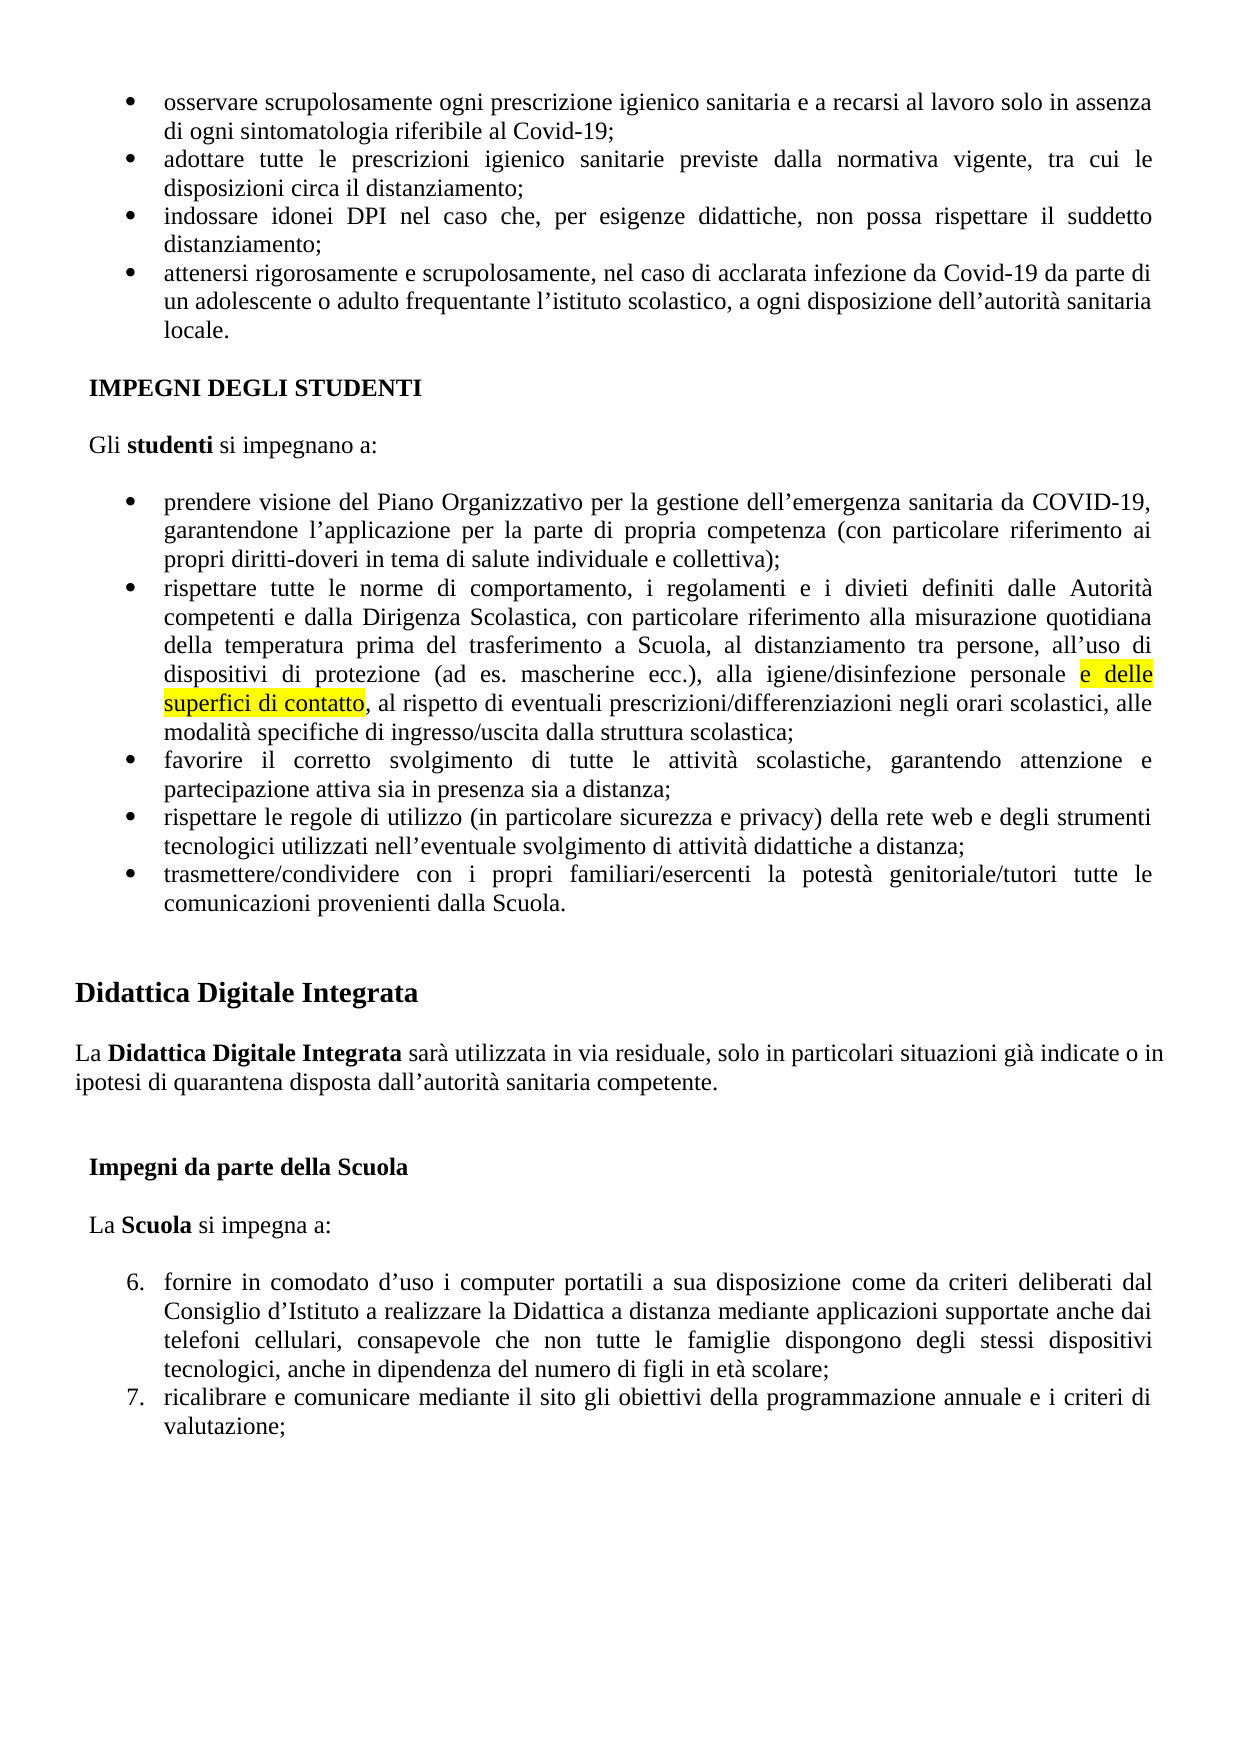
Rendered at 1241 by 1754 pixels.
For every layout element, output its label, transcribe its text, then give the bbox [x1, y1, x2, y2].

list attenersi rigorosamente e scrupolosamente, nel caso di acclarata infezione da Covid-19 da parte di un adolescente o adulto frequentante l’istituto scolastico, a ogni disposizione dell’autorità sanitaria locale. [126, 259, 1153, 343]
text La Didattica Digitale Integrata sarà utilizzata in via residuale, solo in particolari situazioni già indicate o in ipotesi di quarantena disposta dall’autorità sanitaria competente. [75, 1038, 1167, 1096]
text La Scuola si impegna a: [89, 1210, 1167, 1239]
list trasmettere/condividere con i propri familiari/esercenti la potestà genitoriale/tutori tutte le comunicazioni provenienti dalla Scuola. [126, 860, 1153, 916]
list rispettare le regole di utilizzo (in particolare sicurezza e privacy) della rete web e degli strumenti tecnologici utilizzati nell’eventuale svolgimento di attività didattiche a distanza; [126, 803, 1153, 860]
list adottare tutte le prescrizioni igienico sanitarie previste dalla normativa vigente, tra cui le disposizioni circa il distanziamento; [126, 145, 1153, 202]
list indossare idonei DPI nel caso che, per esigenze didattiche, non possa rispettare il suddetto distanziamento; [126, 202, 1153, 258]
subtitle Impegni da parte della Scuola [89, 1152, 1167, 1181]
subtitle IMPEGNI DEGLI STUDENTI [89, 373, 1167, 402]
list osservare scrupolosamente ogni prescrizione igienico sanitaria e a recarsi al lavoro solo in assenza di ogni sintomatologia riferibile al Covid-19; [126, 88, 1153, 145]
text Gli studenti si impegnano a: [89, 430, 1167, 459]
list ricalibrare e comunicare mediante il sito gli obiettivi della programmazione annuale e i criteri di valutazione; [126, 1382, 1153, 1440]
text Didattica Digitale Integrata [75, 975, 1167, 1009]
list prendere visione del Piano Organizzativo per la gestione dell’emergenza sanitaria da COVID-19, garantendone l’applicazione per la parte di propria competenza (con particolare riferimento ai propri diritti-doveri in tema di salute individuale e collettiva); [126, 488, 1153, 572]
list rispettare tutte le norme di comportamento, i regolamenti e i divieti definiti dalle Autorità competenti e dalla Dirigenza Scolastica, con particolare riferimento alla misurazione quotidiana della temperatura prima del trasferimento a Scuola, al distanziamento tra persone, all’uso di dispositivi di protezione (ad es. mascherine ecc.), alla igiene/disinfezione personale e delle superfici di contatto, al rispetto di eventuali prescrizioni/differenziazioni negli orari scolastici, alle modalità specifiche di ingresso/uscita dalla struttura scolastica; [126, 573, 1153, 746]
list favorire il corretto svolgimento di tutte le attività scolastiche, garantendo attenzione e partecipazione attiva sia in presenza sia a distanza; [126, 746, 1153, 803]
list fornire in comodato d’uso i computer portatili a sua disposizione come da criteri deliberati dal Consiglio d’Istituto a realizzare la Didattica a distanza mediante applicazioni supportate anche dai telefoni cellulari, consapevole che non tutte le famiglie dispongono degli stessi dispositivi tecnologici, anche in dipendenza del numero di figli in età scolare; [126, 1267, 1153, 1382]
